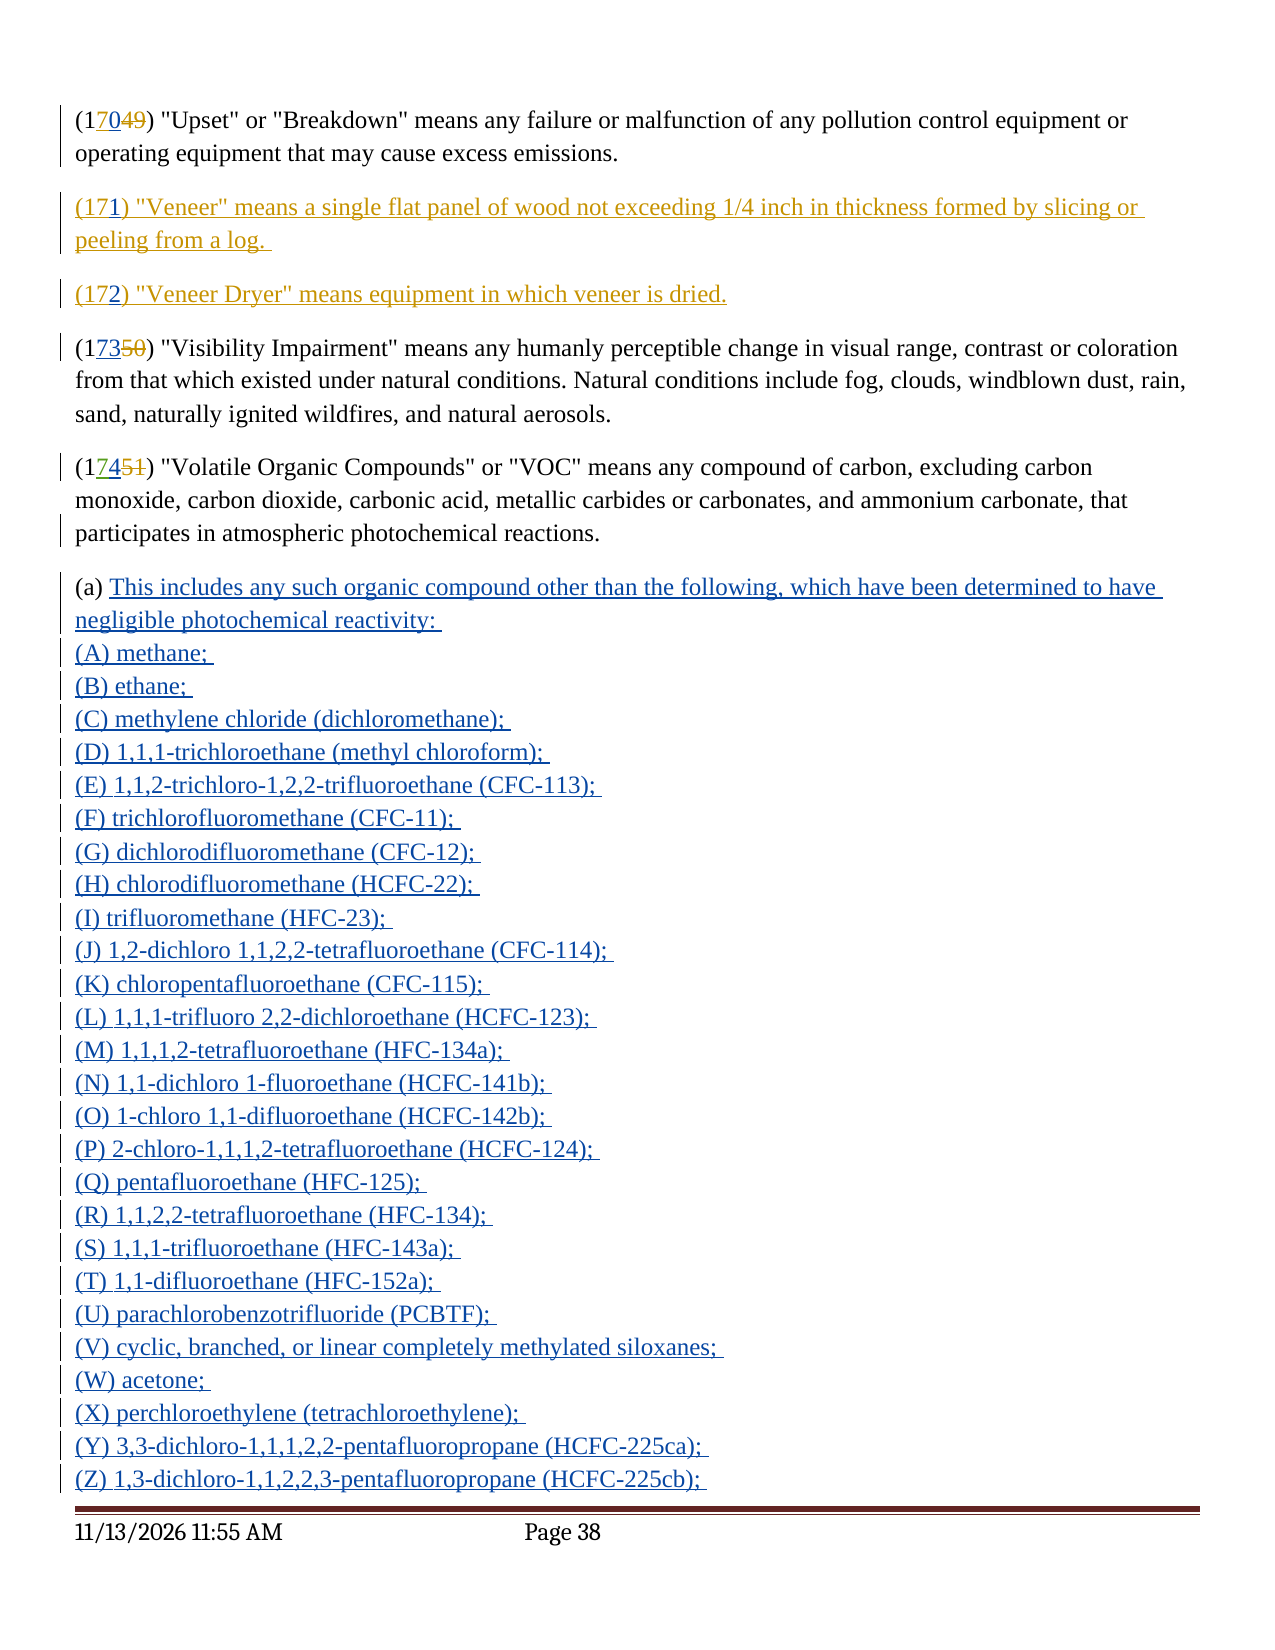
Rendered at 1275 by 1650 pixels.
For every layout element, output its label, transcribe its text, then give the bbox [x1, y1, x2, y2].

text (1) "Upset" or "Breakdown" means any failure or malfunction of any pollution control equipment or operating equipment that may cause excess emissions. [75, 105, 1200, 167]
text (1) "Visibility Impairment" means any humanly perceptible change in visual range, contrast or coloration from that which existed under natural conditions. Natural conditions include fog, clouds, windblown dust, rain, sand, naturally ignited wildfires, and natural aerosols. [75, 333, 1200, 427]
text (1) "Volatile Organic Compounds" or "VOC" means any compound of carbon, excluding carbon monoxide, carbon dioxide, carbonic acid, metallic carbides or carbonates, and ammonium carbonate, that participates in atmospheric photochemical reactions. [75, 452, 1200, 547]
text (a) [75, 572, 1200, 634]
